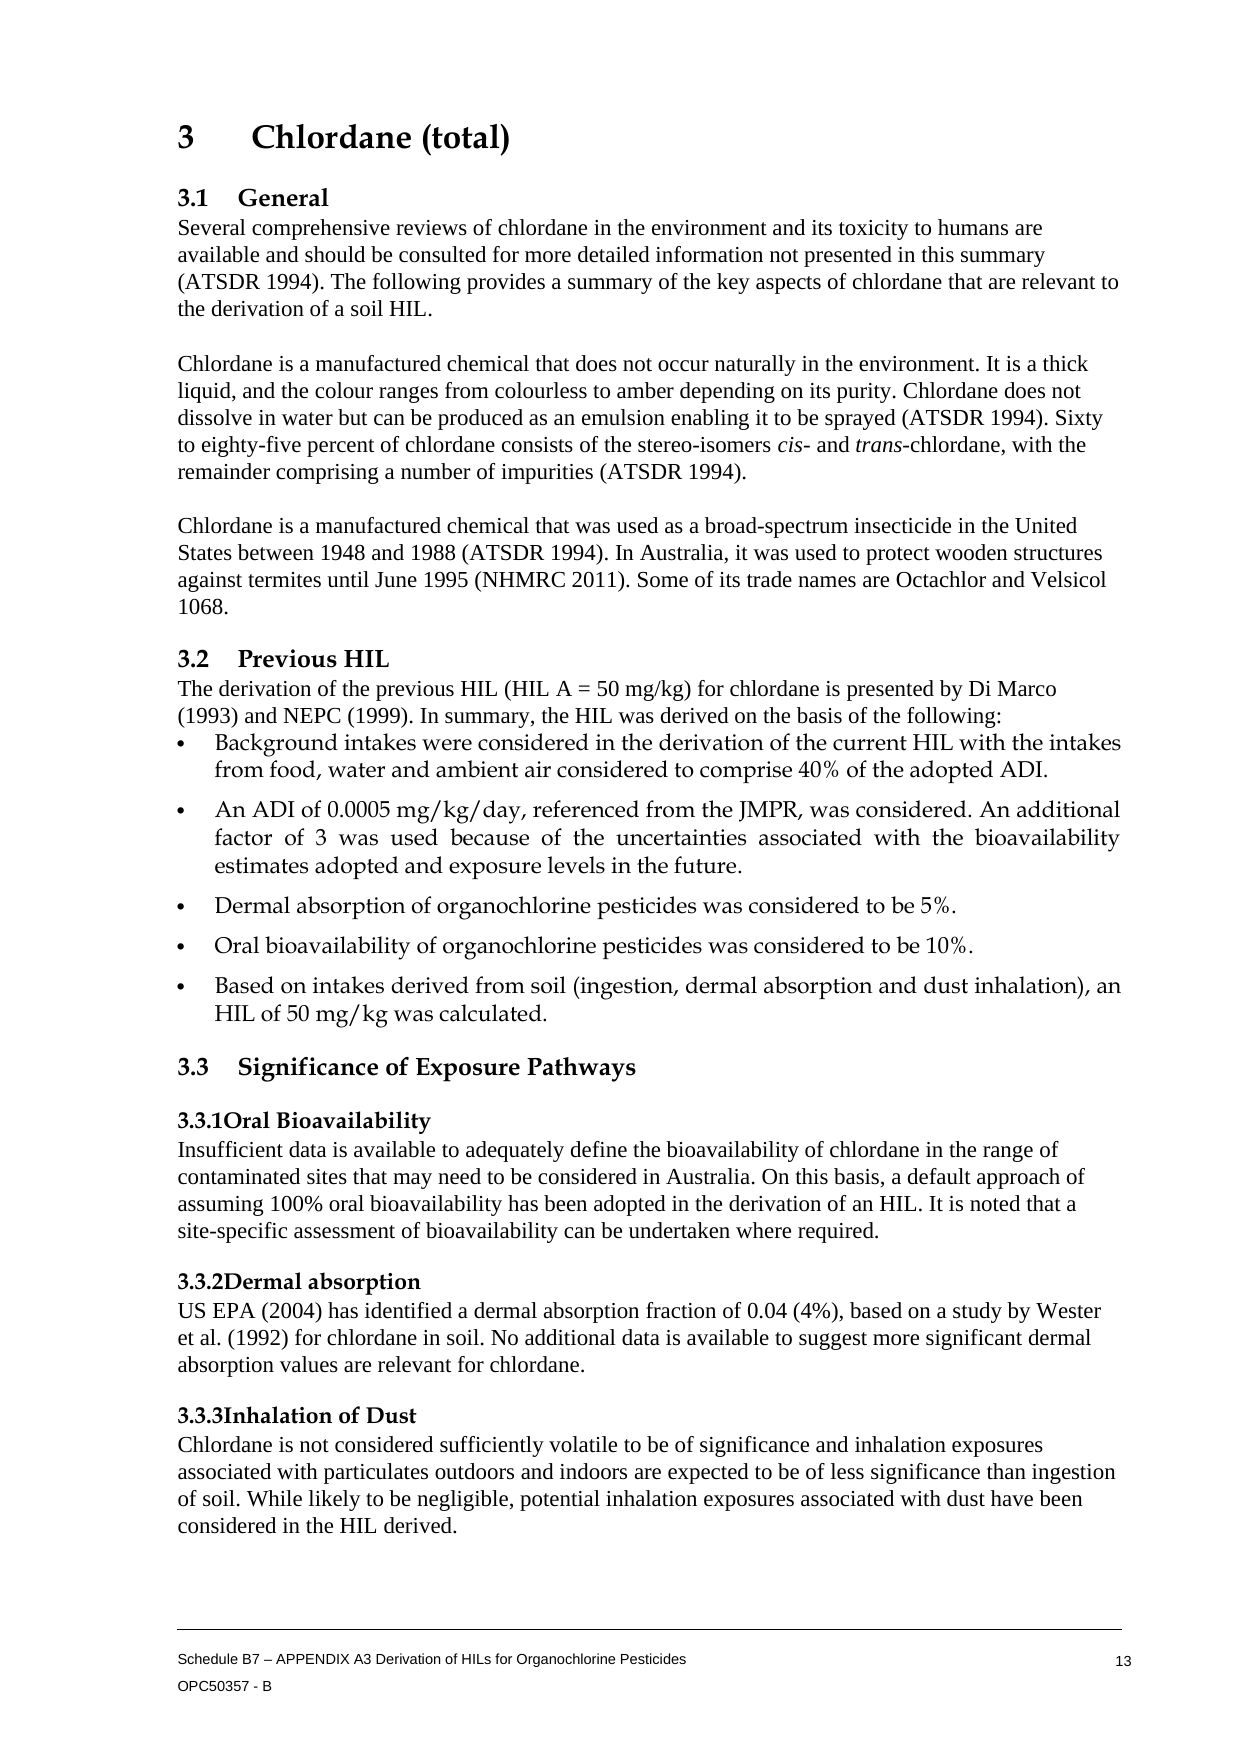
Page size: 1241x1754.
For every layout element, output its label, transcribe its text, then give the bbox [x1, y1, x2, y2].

text Chlordane is not considered sufficiently volatile to be of significance and inhalation exposures associated with particulates outdoors and indoors are expected to be of less significance than ingestion of soil. While likely to be negligible, potential inhalation exposures associated with dust have been considered in the HIL derived. [177, 1430, 1122, 1538]
text Chlordane is a manufactured chemical that was used as a broad-spectrum insecticide in the United States between 1948 and 1988 (ATSDR 1994). In Australia, it was used to protect wooden structures against termites until June 1995 (NHMRC 2011). Some of its trade names are Octachlor and Velsicol 1068. [177, 511, 1122, 620]
subtitle Oral Bioavailability [177, 1107, 1122, 1135]
text US EPA (2004) has identified a dermal absorption fraction of 0.04 (4%), based on a study by Wester et al. (1992) for chlordane in soil. No additional data is available to suggest more significant dermal absorption values are relevant for chlordane. [177, 1296, 1122, 1377]
text Chlordane is a manufactured chemical that does not occur naturally in the environment. It is a thick liquid, and the colour ranges from colourless to amber depending on its purity. Chlordane does not dissolve in water but can be produced as an emulsion enabling it to be sprayed (ATSDR 1994). Sixty to eighty-five percent of chlordane consists of the stereo-isomers cis- and trans-chlordane, with the remainder comprising a number of impurities (ATSDR 1994). [177, 349, 1122, 484]
subtitle Inhalation of Dust [177, 1402, 1122, 1430]
text Oral bioavailability of organochlorine pesticides was considered to be 10%. [177, 932, 1122, 960]
text Dermal absorption of organochlorine pesticides was considered to be 5%. [177, 892, 1122, 919]
text Insufficient data is available to adequately define the bioavailability of chlordane in the range of contaminated sites that may need to be considered in Australia. On this basis, a default approach of assuming 100% oral bioavailability has been adopted in the derivation of an HIL. It is noted that a site-specific assessment of bioavailability can be undertaken where required. [177, 1135, 1122, 1243]
subtitle Chlordane (total) [177, 118, 1122, 158]
subtitle General [177, 183, 1122, 213]
text Based on intakes derived from soil (ingestion, dermal absorption and dust inhalation), an HIL of 50 mg/kg was calculated. [177, 972, 1122, 1027]
text An ADI of 0.0005 mg/kg/day, referenced from the JMPR, was considered. An additional factor of 3 was used because of the uncertainties associated with the bioavailability estimates adopted and exposure levels in the future. [177, 797, 1122, 879]
subtitle Dermal absorption [177, 1268, 1122, 1296]
text The derivation of the previous HIL (HIL A = 50 mg/kg) for chlordane is presented by Di Marco (1993) and NEPC (1999). In summary, the HIL was derived on the basis of the following: [177, 675, 1122, 729]
text Background intakes were considered in the derivation of the current HIL with the intakes from food, water and ambient air considered to comprise 40% of the adopted ADI. [177, 729, 1122, 784]
subtitle Significance of Exposure Pathways [177, 1052, 1122, 1082]
subtitle Previous HIL [177, 645, 1122, 675]
text Several comprehensive reviews of chlordane in the environment and its toxicity to humans are available and should be consulted for more detailed information not presented in this summary (ATSDR 1994). The following provides a summary of the key aspects of chlordane that are relevant to the derivation of a soil HIL. [177, 213, 1122, 322]
